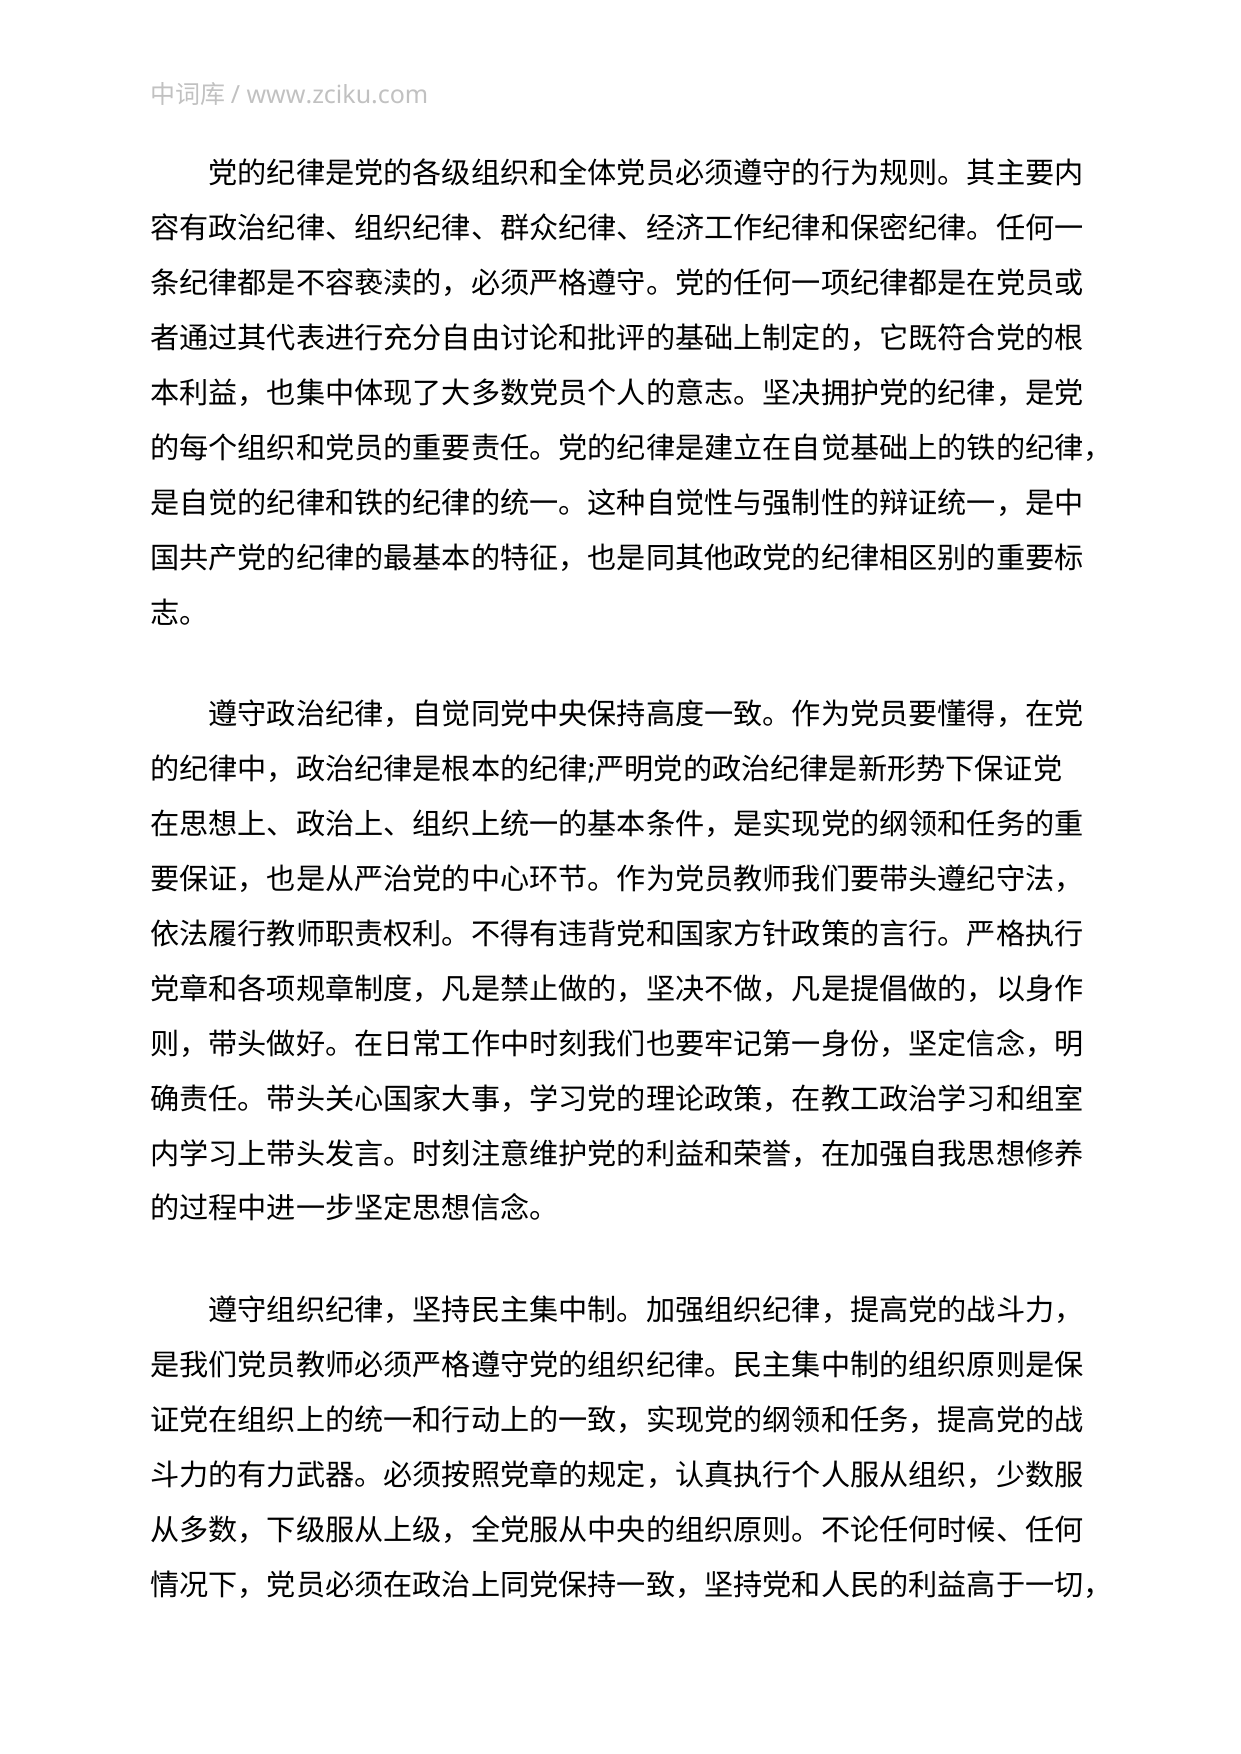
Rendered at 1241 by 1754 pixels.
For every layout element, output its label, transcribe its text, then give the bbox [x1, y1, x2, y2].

text 遵守政治纪律，自觉同党中央保持高度一致。作为党员要懂得，在党的纪律中，政治纪律是根本的纪律;严明党的政治纪律是新形势下保证党在思想上、政治上、组织上统一的基本条件，是实现党的纲领和任务的重要保证，也是从严治党的中心环节。作为党员教师我们要带头遵纪守法，依法履行教师职责权利。不得有违背党和国家方针政策的言行。严格执行党章和各项规章制度，凡是禁止做的，坚决不做，凡是提倡做的，以身作则，带头做好。在日常工作中时刻我们也要牢记第一身份，坚定信念，明确责任。带头关心国家大事，学习党的理论政策，在教工政治学习和组室内学习上带头发言。时刻注意维护党的利益和荣誉，在加强自我思想修养的过程中进一步坚定思想信念。 [150, 691, 1090, 1227]
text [150, 1287, 1090, 1604]
text 党的纪律是党的各级组织和全体党员必须遵守的行为规则。其主要内容有政治纪律、组织纪律、群众纪律、经济工作纪律和保密纪律。任何一条纪律都是不容亵渎的，必须严格遵守。党的任何一项纪律都是在党员或者通过其代表进行充分自由讨论和批评的基础上制定的，它既符合党的根本利益，也集中体现了大多数党员个人的意志。坚决拥护党的纪律，是党的每个组织和党员的重要责任。党的纪律是建立在自觉基础上的铁的纪律，是自觉的纪律和铁的纪律的统一。这种自觉性与强制性的辩证统一，是中国共产党的纪律的最基本的特征，也是同其他政党的纪律相区别的重要标志。 [150, 150, 1090, 631]
